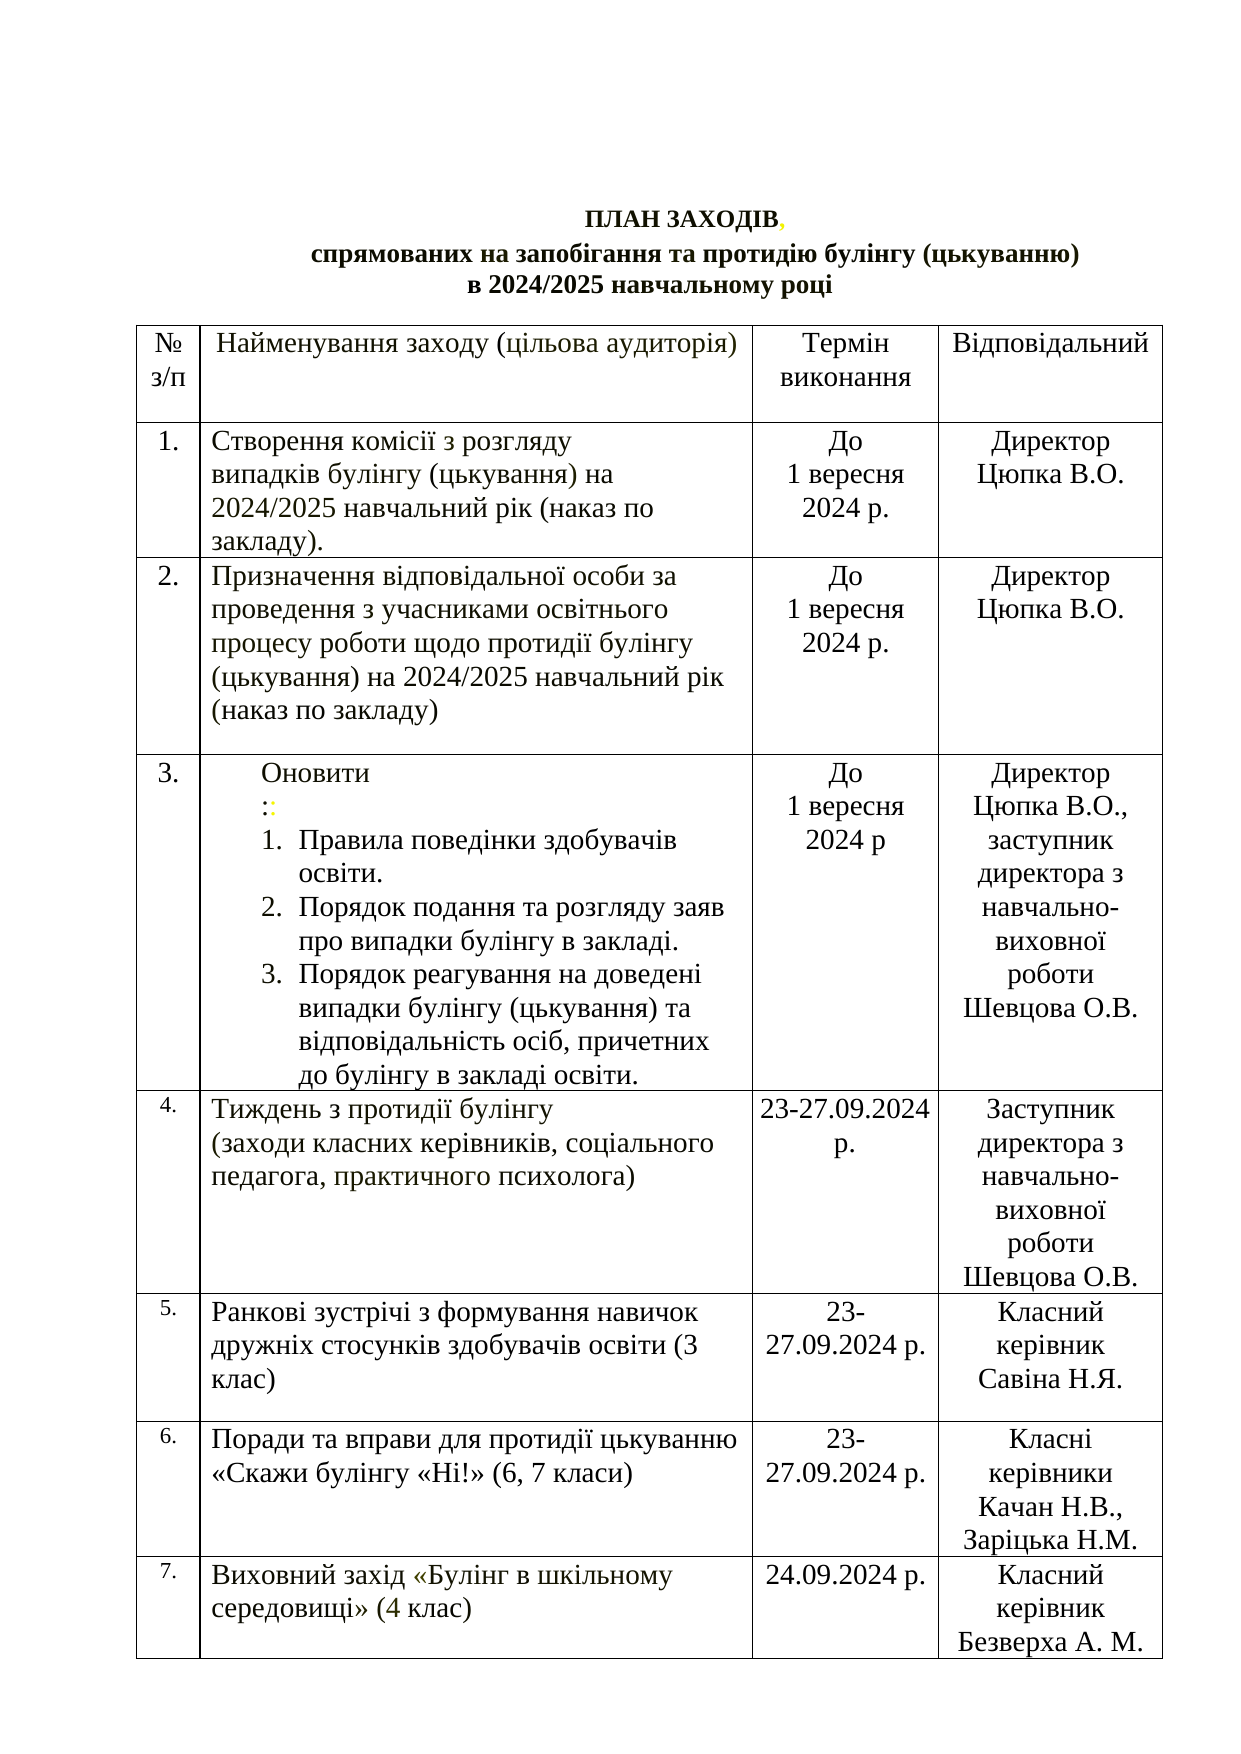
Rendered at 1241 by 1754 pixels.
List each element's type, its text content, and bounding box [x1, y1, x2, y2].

table_cell Тиждень з протидії булінгу (заходи класних керівників, соціального педагога, практичного психолога) [201, 1091, 752, 1293]
table_cell 23-27.09.2024 р. [753, 1422, 938, 1556]
table_cell 4. [137, 1091, 199, 1293]
table_header № з/п [137, 326, 199, 422]
table_cell Директор Цюпка В.О. [939, 558, 1162, 754]
table_cell Створення комісії з розгляду випадків булінгу (цькування) на 2024/2025 навчальний рік (наказ по закладу). [201, 423, 752, 557]
table_cell Класний керівник Савіна Н.Я. [939, 1294, 1162, 1421]
text спрямованих на запобігання та протидію булінгу (цькуванню) [311, 237, 1150, 268]
table_header Термін виконання [753, 326, 938, 422]
table_cell До 1 вересня 2024 р. [753, 423, 938, 557]
table_cell Ранкові зустрічі з формування навичок дружніх стосунків здобувачів освіти (3 клас) [201, 1294, 752, 1421]
table_cell Директор Цюпка В.О., заступник директора з навчально-виховної роботи Шевцова О.В. [939, 755, 1162, 1090]
table_cell 24.09.2024 р. [753, 1557, 938, 1657]
table_cell 1. [137, 423, 199, 557]
table_cell 6. [137, 1422, 199, 1556]
table_cell Поради та вправи для протидії цькуванню «Скажи булінгу «Hi!» (6, 7 класи) [201, 1422, 752, 1556]
table_cell Класні керівники Качан Н.В., Заріцька Н.М. [939, 1422, 1162, 1556]
table_cell Виховний захід «Булінг в шкільному середовищі» (4 клас) [201, 1557, 752, 1657]
table_cell 7. [137, 1557, 199, 1657]
table_cell 2. [137, 558, 199, 754]
table_cell 23-27.09.2024 р. [753, 1294, 938, 1421]
table_cell Класний керівник Безверха А. М. [939, 1557, 1162, 1657]
table_cell 5. [137, 1294, 199, 1421]
text ПЛАН ЗАХОДІВ, [584, 204, 873, 232]
table_cell Призначення відповідальної особи за проведення з учасниками освітнього процесу роботи щодо протидії булінгу (цькування) на 2024/2025 навчальний рік (наказ по закладу) [201, 558, 752, 754]
table_header Відповідальний [939, 326, 1162, 422]
table_cell Заступник директора з навчально-виховної роботи Шевцова О.В. [939, 1091, 1162, 1293]
table_header Найменування заходу (цільова аудиторія) [201, 326, 752, 422]
table_cell До 1 вересня 2024 р [753, 755, 938, 1090]
table_cell До 1 вересня 2024 р. [753, 558, 938, 754]
table_cell Оновити:: Правила поведінки здобувачів освіти. Порядок подання та розгляду заяв про випадки булінгу в закладі. Порядок реагування на доведені випадки булінгу (цькування) та відповідальність осіб, причетних до булінгу в закладі освіти. [201, 755, 752, 1090]
text в 2024/2025 навчальному році [148, 268, 1152, 299]
table_cell 3. [137, 755, 199, 1090]
table_cell Директор Цюпка В.О. [939, 423, 1162, 557]
table_cell 23-27.09.2024 р. [753, 1091, 938, 1293]
